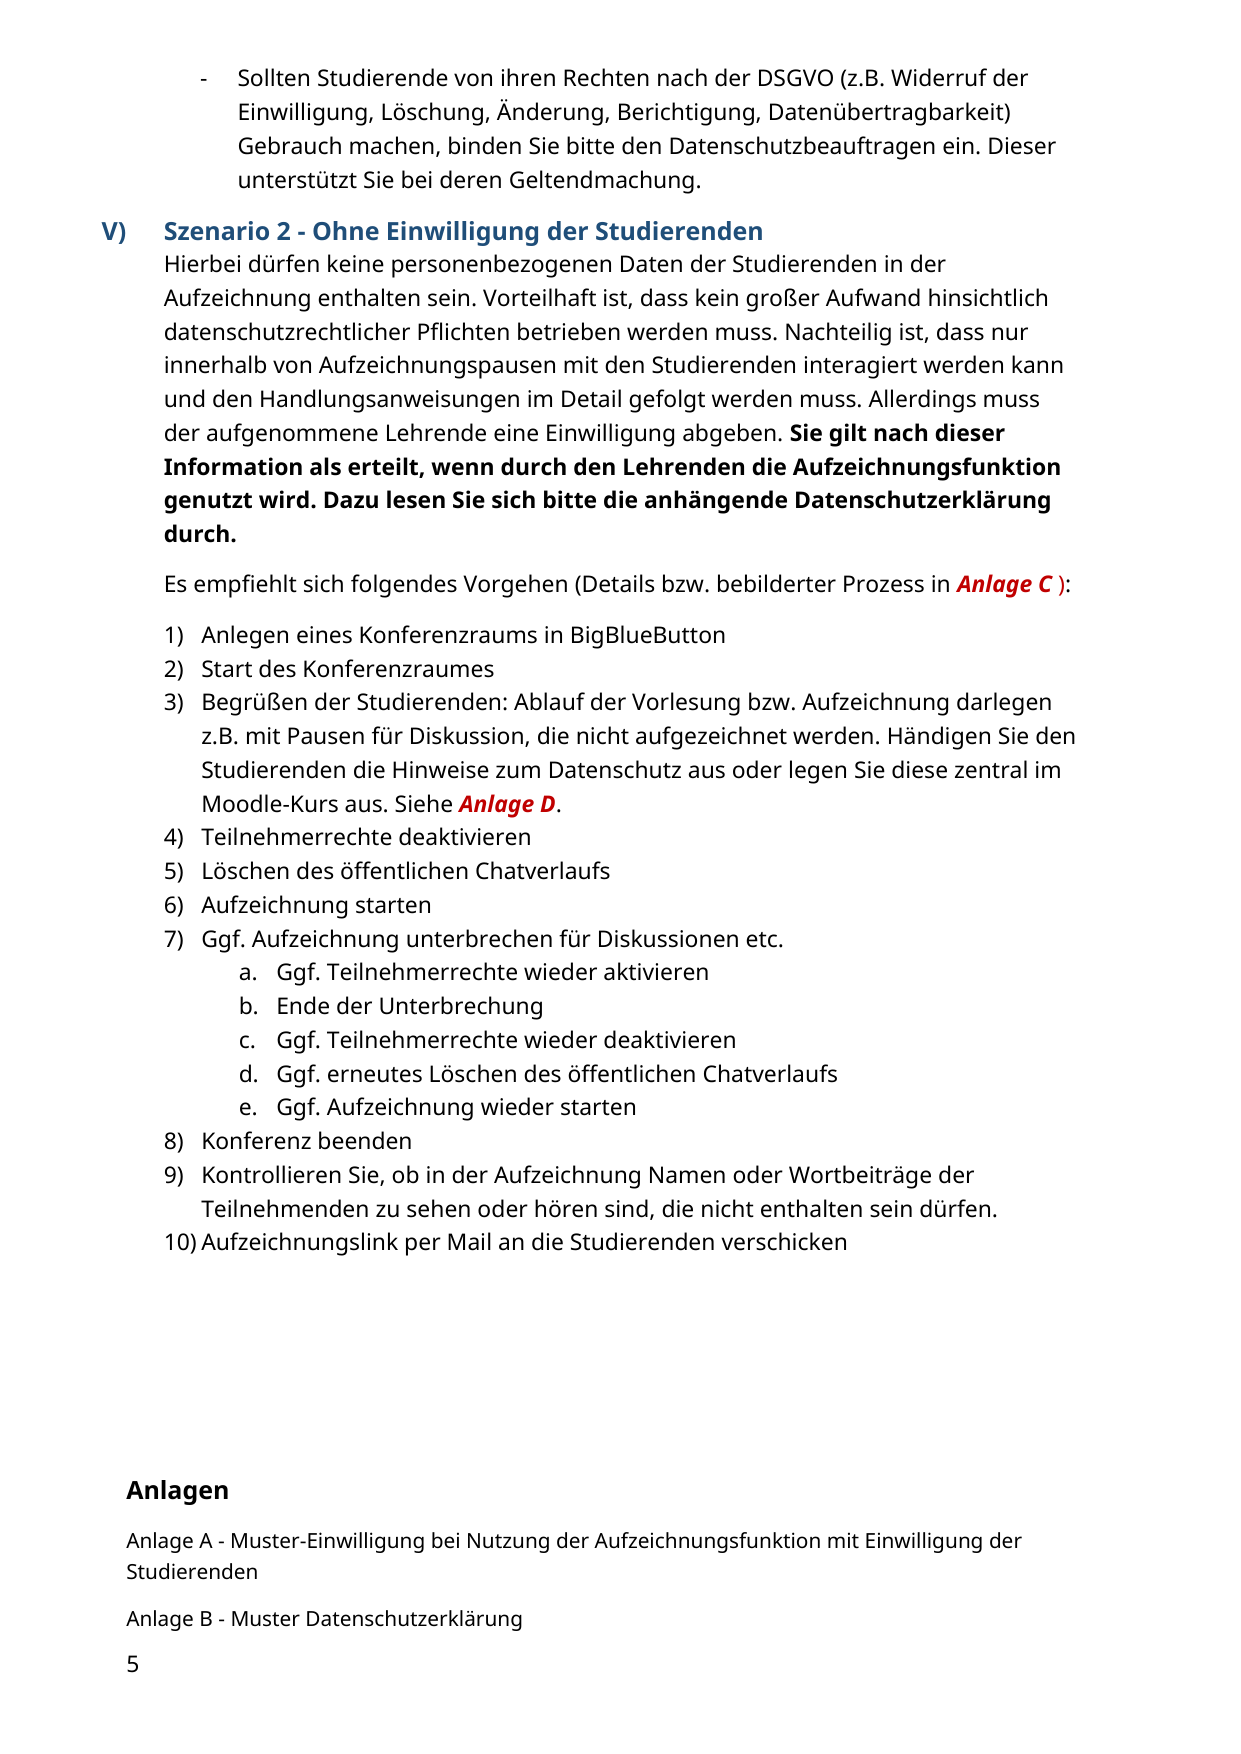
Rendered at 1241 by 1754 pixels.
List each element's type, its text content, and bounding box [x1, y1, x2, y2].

list Teilnehmerrechte deaktivieren [163, 821, 1078, 853]
list Aufzeichnung starten [163, 889, 1078, 920]
text Es empfiehlt sich folgendes Vorgehen (Details bzw. bebilderter Prozess in Anlage C ): [163, 568, 1078, 600]
text Anlage A - Muster-Einwilligung bei Nutzung der Aufzeichnungsfunktion mit Einwilligung der Studierenden [126, 1526, 1078, 1586]
text Hierbei dürfen keine personenbezogenen Daten der Studierenden in der Aufzeichnung enthalten sein. Vorteilhaft ist, dass kein großer Aufwand hinsichtlich datenschutzrechtlicher Pflichten betrieben werden muss. Nachteilig ist, dass nur innerhalb von Aufzeichnungspausen mit den Studierenden interagiert werden kann und den Handlungsanweisungen im Detail gefolgt werden muss. Allerdings muss der aufgenommene Lehrende eine Einwilligung abgeben. Sie gilt nach dieser Information als erteilt, wenn durch den Lehrenden die Aufzeichnungsfunktion genutzt wird. Dazu lesen Sie sich bitte die anhängende Datenschutzerklärung durch. [163, 248, 1078, 549]
list Löschen des öffentlichen Chatverlaufs [163, 855, 1078, 886]
list Konferenz beenden [163, 1125, 1078, 1156]
list Anlegen eines Konferenzraums in BigBlueButton [163, 619, 1078, 650]
list Kontrollieren Sie, ob in der Aufzeichnung Namen oder Wortbeiträge der Teilnehmenden zu sehen oder hören sind, die nicht enthalten sein dürfen. [163, 1159, 1078, 1224]
list Ggf. Aufzeichnung unterbrechen für Diskussionen etc. [163, 923, 1078, 954]
text Anlage B - Muster Datenschutzerklärung [126, 1604, 1078, 1633]
list Ende der Unterbrechung [238, 990, 1078, 1021]
list Start des Konferenzraumes [163, 653, 1078, 684]
list Ggf. Aufzeichnung wieder starten [238, 1091, 1078, 1123]
list Ggf. Teilnehmerrechte wieder deaktivieren [238, 1024, 1078, 1055]
list Aufzeichnungslink per Mail an die Studierenden verschicken [163, 1226, 1078, 1258]
list Begrüßen der Studierenden: Ablauf der Vorlesung bzw. Aufzeichnung darlegen z.B. mit Pausen für Diskussion, die nicht aufgezeichnet werden. Händigen Sie den Studierenden die Hinweise zum Datenschutz aus oder legen Sie diese zentral im Moodle-Kurs aus. Siehe Anlage D. [163, 686, 1078, 819]
list Ggf. erneutes Löschen des öffentlichen Chatverlaufs [238, 1058, 1078, 1089]
list Sollten Studierende von ihren Rechten nach der DSGVO (z.B. Widerruf der Einwilligung, Löschung, Änderung, Berichtigung, Datenübertragbarkeit) Gebrauch machen, binden Sie bitte den Datenschutzbeauftragen ein. Dieser unterstützt Sie bei deren Geltendmachung. [200, 62, 1078, 195]
list Ggf. Teilnehmerrechte wieder aktivieren [238, 956, 1078, 988]
subtitle Szenario 2 - Ohne Einwilligung der Studierenden [126, 214, 1078, 248]
text Anlagen [126, 1473, 1078, 1507]
